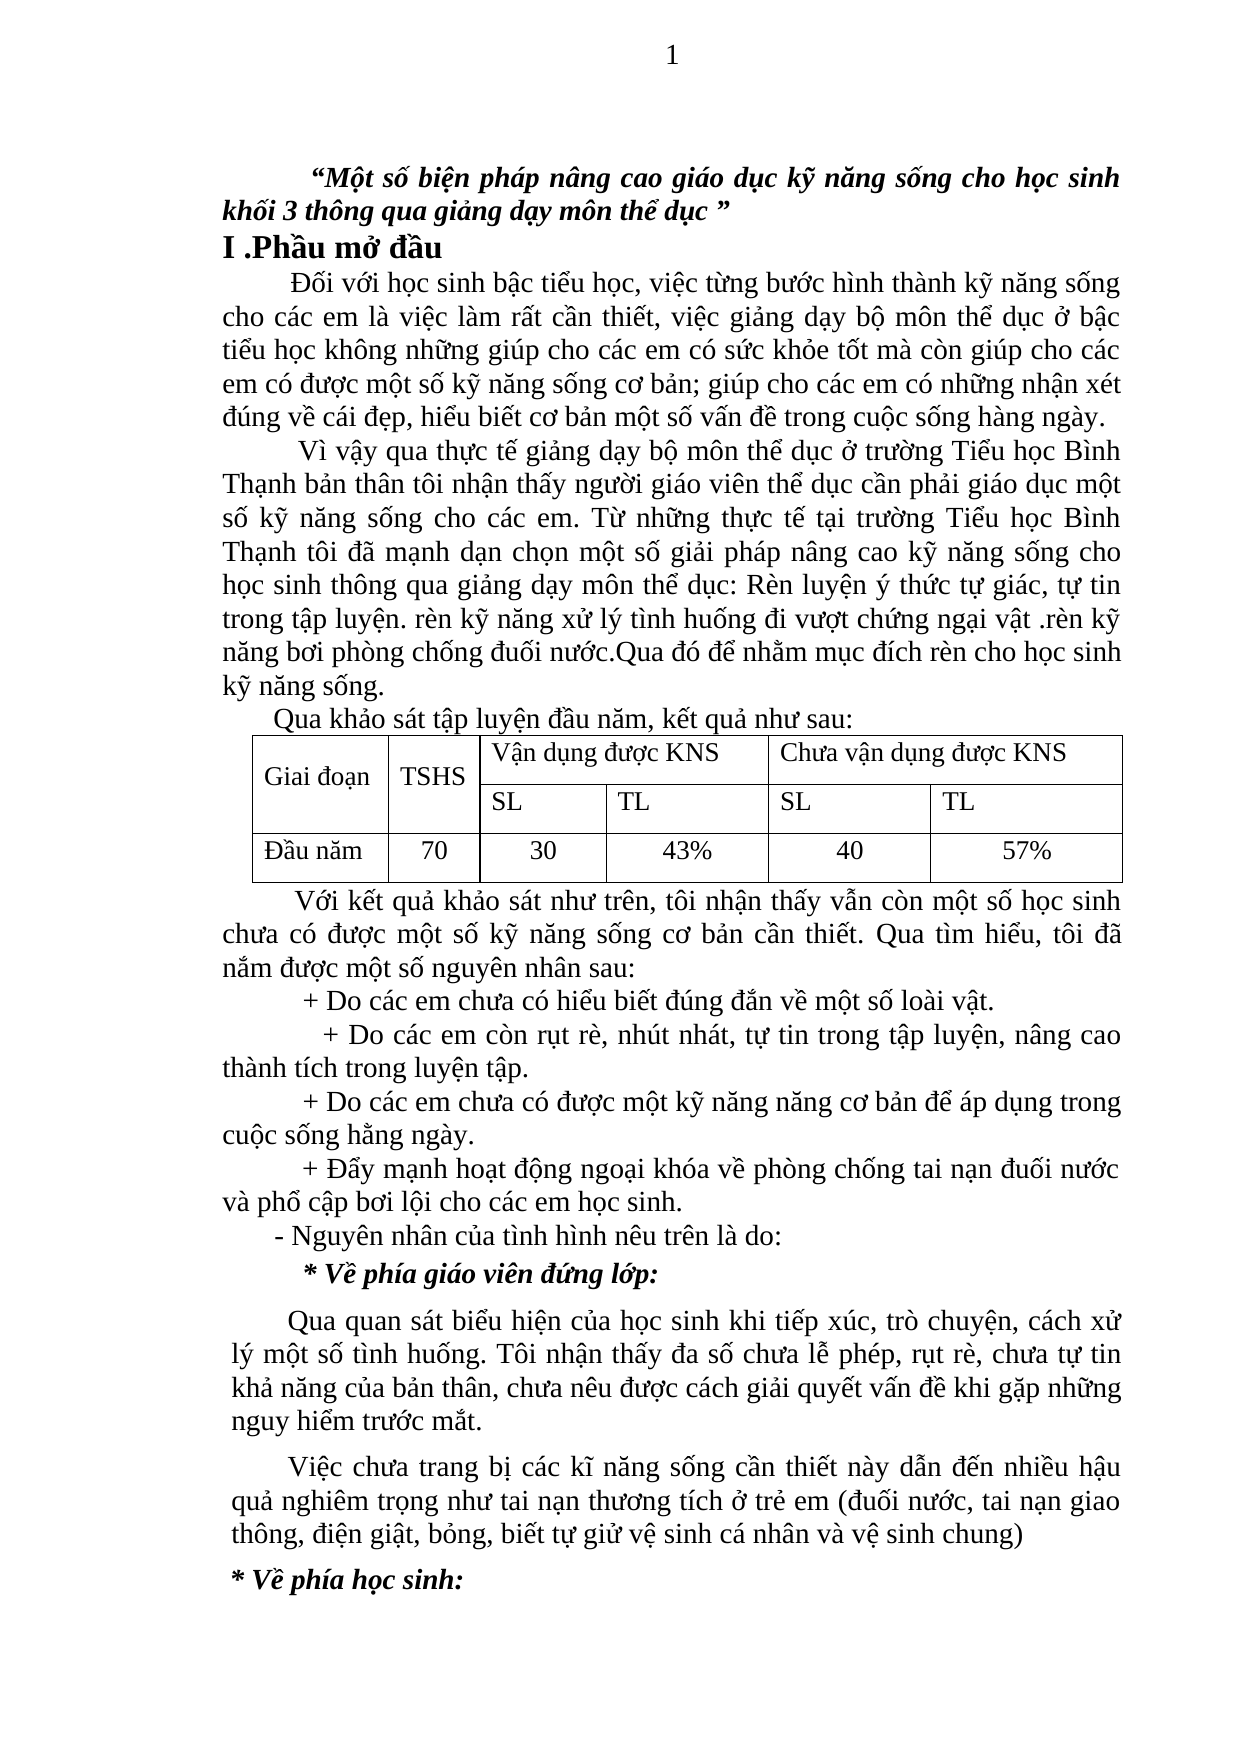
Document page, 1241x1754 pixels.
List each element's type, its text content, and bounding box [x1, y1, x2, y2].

text Qua quan sát biểu hiện của học sinh khi tiếp xúc, trò chuyện, cách xử lý một số tình huống. Tôi nhận thấy đa số chưa lễ phép, rụt rè, chưa tự tin khả năng của bản thân, chưa nêu được cách giải quyết vấn đề khi gặp những nguy hiểm trước mắt. [231, 1303, 1122, 1437]
table_cell TL [607, 785, 768, 833]
text + Do các em chưa có hiểu biết đúng đắn về một số loài vật. [222, 983, 1122, 1017]
table_cell 30 [481, 834, 606, 882]
table_header Giai đoạn [253, 736, 388, 833]
table_cell TL [931, 785, 1122, 833]
text * Về phía giáo viên đứng lớp: [231, 1257, 1122, 1290]
table_cell Đầu năm [253, 834, 388, 882]
table_header Vận dụng được KNS [481, 736, 768, 784]
table_header TSHS [389, 736, 479, 833]
table_cell 43% [607, 834, 768, 882]
text Với kết quả khảo sát như trên, tôi nhận thấy vẫn còn một số học sinh chưa có được một số kỹ năng sống cơ bản cần thiết. Qua tìm hiểu, tôi đã nắm được một số nguyên nhân sau: [222, 883, 1122, 983]
table_cell 57% [931, 834, 1122, 882]
text + Do các em còn rụt rè, nhút nhát, tự tin trong tập luyện, nâng cao thành tích trong luyện tập. [222, 1017, 1122, 1084]
text Vì vậy qua thực tế giảng dạy bộ môn thể dục ở trường Tiểu học Bình Thạnh bản thân tôi nhận thấy người giáo viên thể dục cần phải giáo dục một số kỹ năng sống cho các em. Từ những thực tế tại trường Tiểu học Bình Thạnh tôi đã mạnh dạn chọn một số giải pháp nâng cao kỹ năng sống cho học sinh thông qua giảng dạy môn thể dục: Rèn luyện ý thức tự giác, tự tin trong tập luyện. rèn kỹ năng xử lý tình huống đi vượt chứng ngại vật .rèn kỹ năng bơi phòng chống đuối nước.Qua đó để nhằm mục đích rèn cho học sinh kỹ năng sống. [222, 433, 1122, 701]
text I .Phầu mở đầu [222, 227, 1122, 265]
text - Nguyên nhân của tình hình nêu trên là do: [259, 1218, 1122, 1252]
text * Về phía học sinh: [222, 1562, 1122, 1596]
text + Do các em chưa có được một kỹ năng năng cơ bản để áp dụng trong cuộc sống hằng ngày. [222, 1084, 1122, 1151]
text + Đẩy mạnh hoạt động ngoại khóa về phòng chống tai nạn đuối nước và phổ cập bơi lội cho các em học sinh. [222, 1151, 1122, 1218]
table_cell SL [481, 785, 606, 833]
table_cell 40 [769, 834, 930, 882]
table_cell SL [769, 785, 930, 833]
text Việc chưa trang bị các kĩ năng sống cần thiết này dẫn đến nhiều hậu quả nghiêm trọng như tai nạn thương tích ở trẻ em (đuối nước, tai nạn giao thông, điện giật, bỏng, biết tự giử vệ sinh cá nhân và vệ sinh chung) [231, 1449, 1122, 1550]
text Qua khảo sát tập luyện đầu năm, kết quả như sau: [222, 701, 1122, 735]
table_cell 70 [389, 834, 479, 882]
text “Một số biện pháp nâng cao giáo dục kỹ năng sống cho học sinh khối 3 thông qua giảng dạy môn thể dục ” [222, 160, 1122, 227]
table_header Chưa vận dụng được KNS [769, 736, 1122, 784]
text Đối với học sinh bậc tiểu học, việc từng bước hình thành kỹ năng sống cho các em là việc làm rất cần thiết, việc giảng dạy bộ môn thể dục ở bậc tiểu học không những giúp cho các em có sức khỏe tốt mà còn giúp cho các em có được một số kỹ năng sống cơ bản; giúp cho các em có những nhận xét đúng về cái đẹp, hiểu biết cơ bản một số vấn đề trong cuộc sống hàng ngày. [222, 265, 1122, 433]
